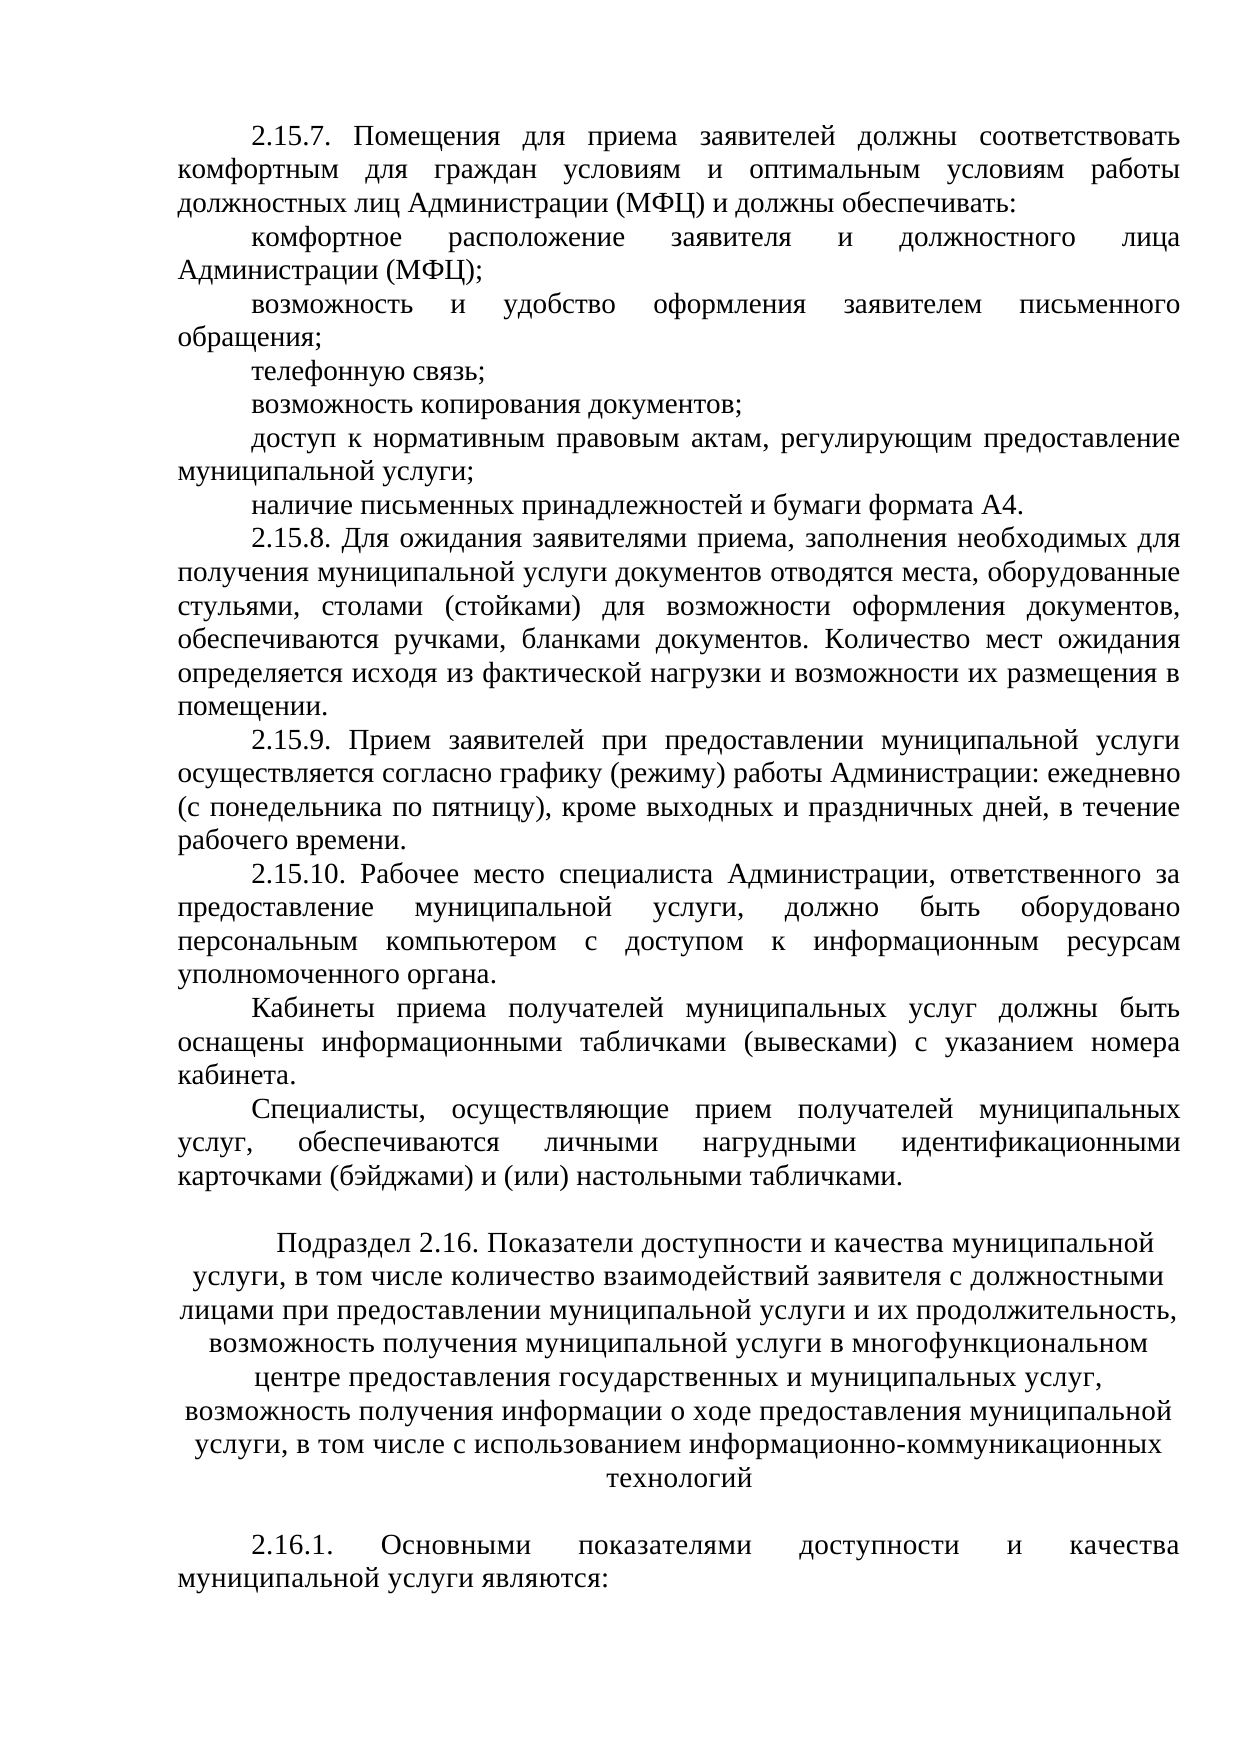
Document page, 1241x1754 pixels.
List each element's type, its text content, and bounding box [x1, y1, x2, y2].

text возможность и удобство оформления заявителем письменного обращения; [177, 286, 1181, 353]
text Подраздел 2.16. Показатели доступности и качества муниципальной услуги, в том числе количество взаимодействий заявителя с должностными лицами при предоставлении муниципальной услуги и их продолжительность, возможность получения муниципальной услуги в многофункциональном центре предоставления государственных и муниципальных услуг, возможность получения информации о ходе предоставления муниципальной услуги, в том числе с использованием информационно-коммуникационных технологий [177, 1225, 1181, 1493]
text наличие письменных принадлежностей и бумаги формата A4. [177, 487, 1181, 521]
text телефонную связь; [177, 353, 1181, 386]
text Специалисты, осуществляющие прием получателей муниципальных услуг, обеспечиваются личными нагрудными идентификационными карточками (бэйджами) и (или) настольными табличками. [177, 1091, 1181, 1191]
text доступ к нормативным правовым актам, регулирующим предоставление муниципальной услуги; [177, 420, 1181, 487]
text 2.15.9. Прием заявителей при предоставлении муниципальной услуги осуществляется согласно графику (режиму) работы Администрации: ежедневно (с понедельника по пятницу), кроме выходных и праздничных дней, в течение рабочего времени. [177, 722, 1181, 856]
text 2.15.7. Помещения для приема заявителей должны соответствовать комфортным для граждан условиям и оптимальным условиям работы должностных лиц Администрации (МФЦ) и должны обеспечивать: [177, 118, 1181, 219]
text Кабинеты приема получателей муниципальных услуг должны быть оснащены информационными табличками (вывесками) с указанием номера кабинета. [177, 990, 1181, 1091]
text возможность копирования документов; [177, 386, 1181, 420]
text 2.15.8. Для ожидания заявителями приема, заполнения необходимых для получения муниципальной услуги документов отводятся места, оборудованные стульями, столами (стойками) для возможности оформления документов, обеспечиваются ручками, бланками документов. Количество мест ожидания определяется исходя из фактической нагрузки и возможности их размещения в помещении. [177, 521, 1181, 722]
text комфортное расположение заявителя и должностного лица Администрации (МФЦ); [177, 219, 1181, 286]
text 2.16.1. Основными показателями доступности и качества муниципальной услуги являются: [177, 1527, 1181, 1594]
text 2.15.10. Рабочее место специалиста Администрации, ответственного за предоставление муниципальной услуги, должно быть оборудовано персональным компьютером с доступом к информационным ресурсам уполномоченного органа. [177, 856, 1181, 990]
